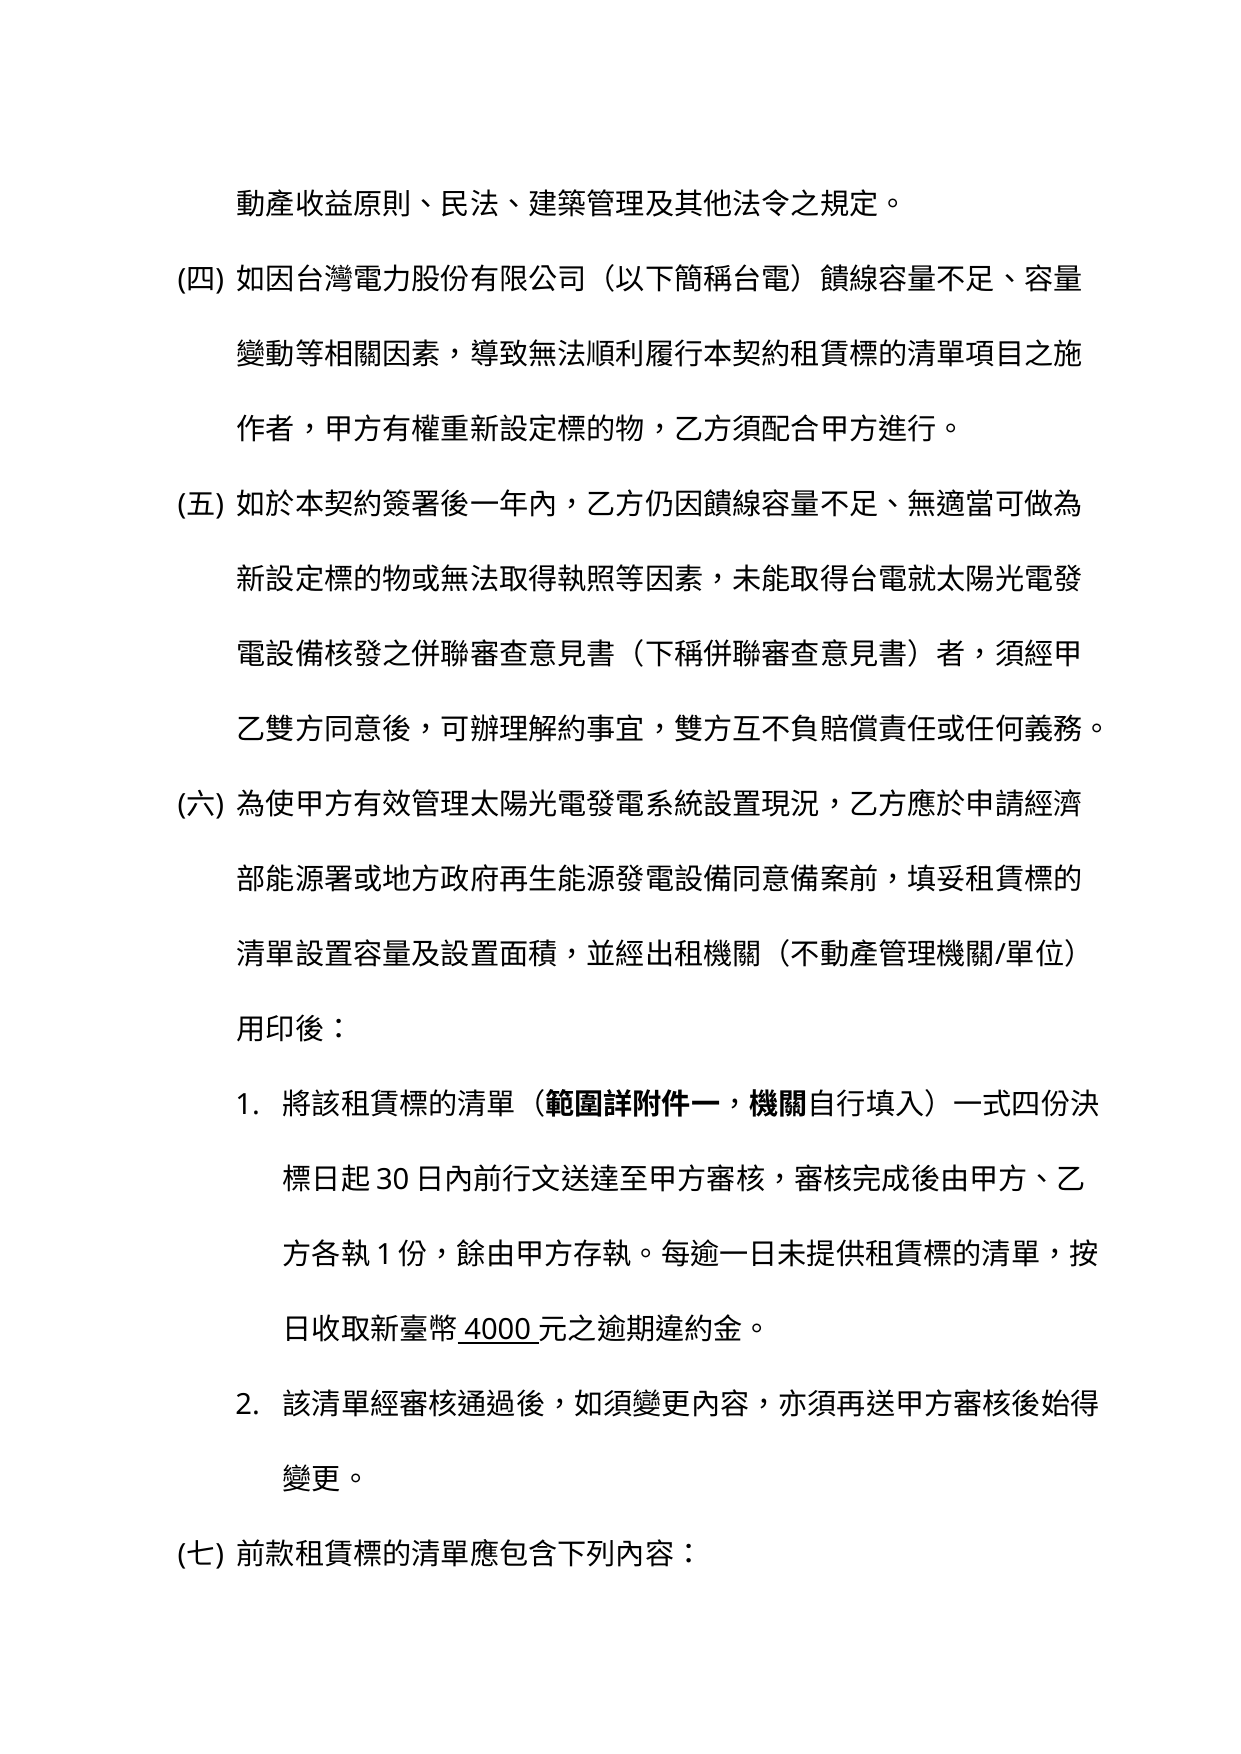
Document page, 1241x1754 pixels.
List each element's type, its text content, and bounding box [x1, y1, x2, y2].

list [177, 164, 1107, 239]
list 如因台灣電力股份有限公司（以下簡稱台電）饋線容量不足、容量變動等相關因素，導致無法順利履行本契約租賃標的清單項目之施作者，甲方有權重新設定標的物，乙方須配合甲方進行。 [177, 239, 1107, 464]
list 前款租賃標的清單應包含下列內容： [177, 1514, 1107, 1589]
list 為使甲方有效管理太陽光電發電系統設置現況，乙方應於申請經濟部能源署或地方政府再生能源發電設備同意備案前，填妥租賃標的清單設置容量及設置面積，並經出租機關（不動產管理機關/單位）用印後： [177, 764, 1107, 1064]
list 將該租賃標的清單（範圍詳附件一，機關自行填入）一式四份決標日起30日內前行文送達至甲方審核，審核完成後由甲方、乙方各執1份，餘由甲方存執。每逾一日未提供租賃標的清單，按日收取新臺幣 4000 元之逾期違約金。 [235, 1064, 1107, 1364]
list 如於本契約簽署後一年內，乙方仍因饋線容量不足、無適當可做為新設定標的物或無法取得執照等因素，未能取得台電就太陽光電發電設備核發之併聯審查意見書（下稱併聯審查意見書）者，須經甲乙雙方同意後，可辦理解約事宜，雙方互不負賠償責任或任何義務。 [177, 464, 1107, 764]
list 該清單經審核通過後，如須變更內容，亦須再送甲方審核後始得變更。 [235, 1364, 1107, 1514]
